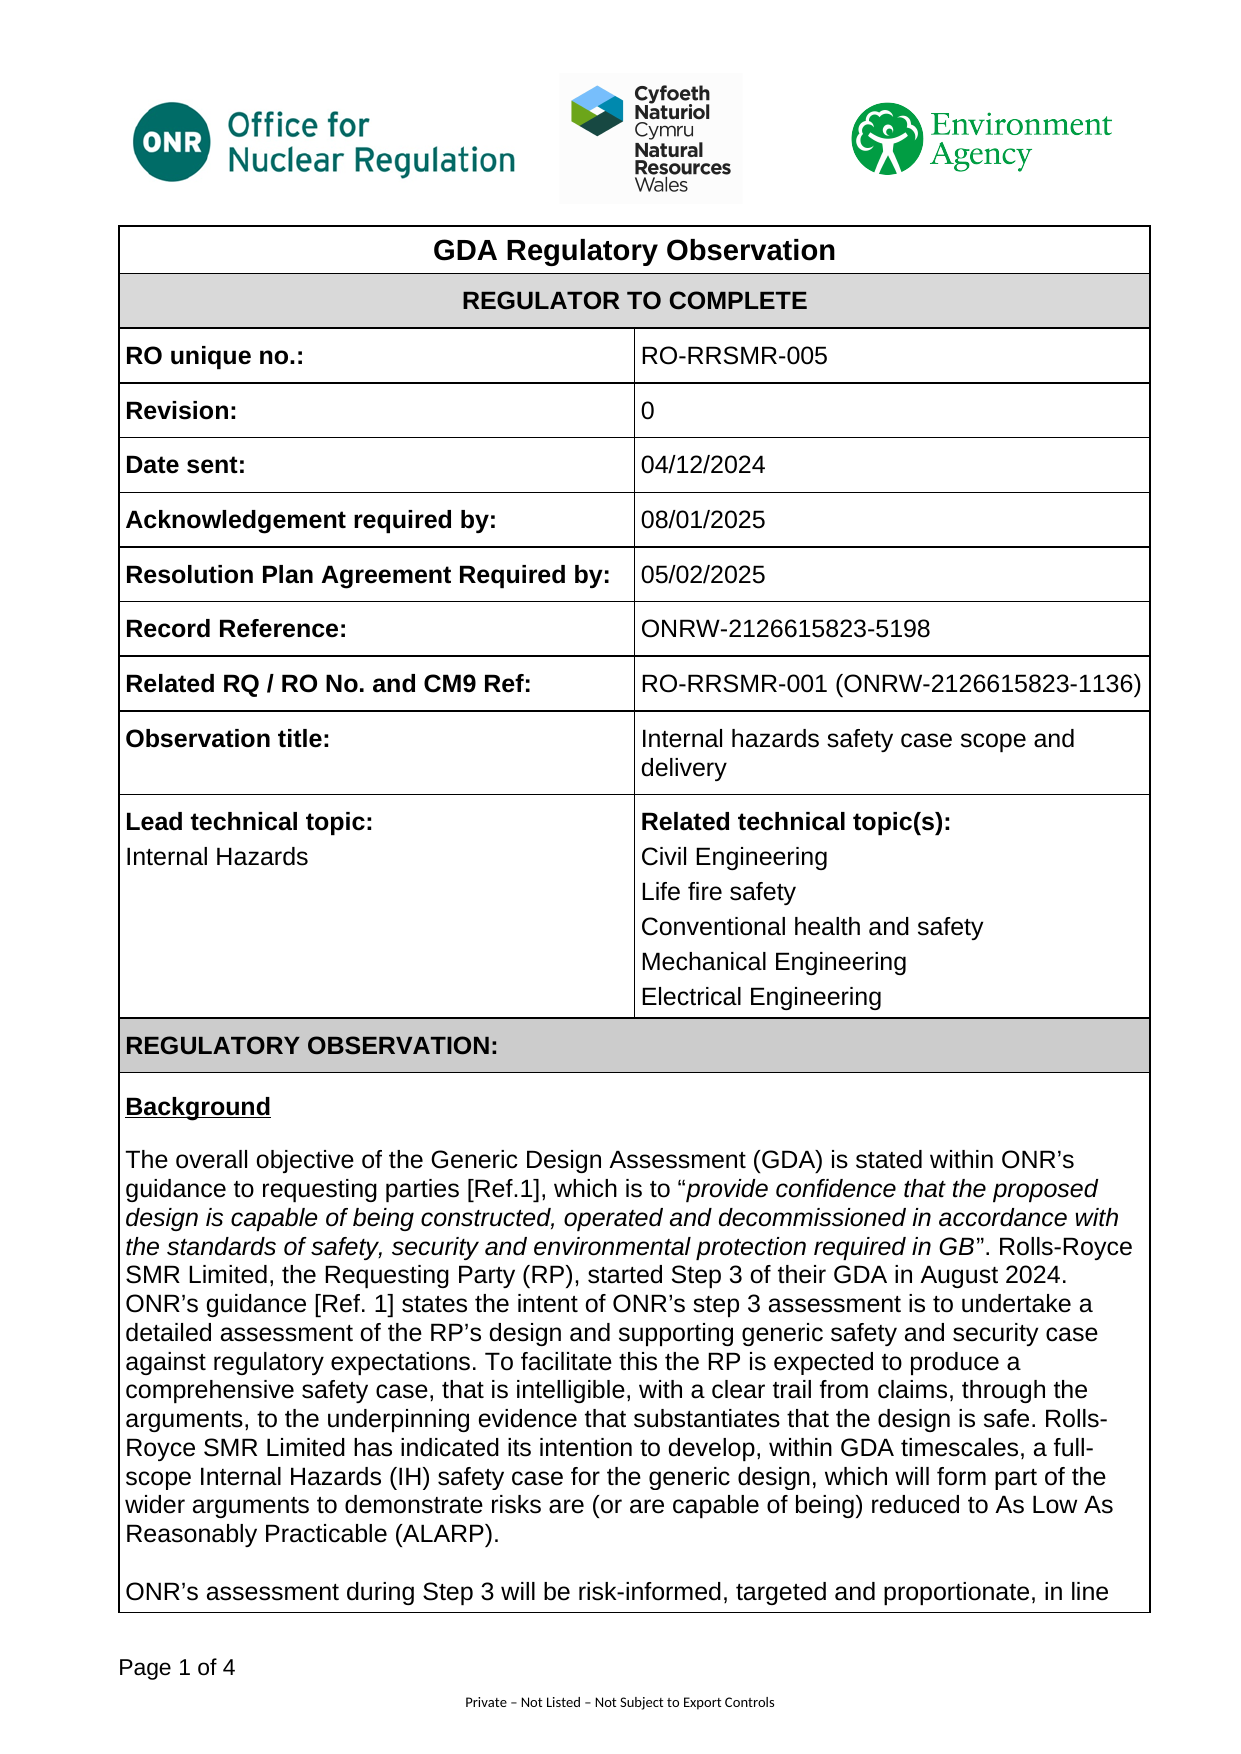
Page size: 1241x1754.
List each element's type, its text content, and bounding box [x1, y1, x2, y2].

table_cell Acknowledgement required by: [120, 493, 634, 546]
table_cell Resolution Plan Agreement Required by: [120, 548, 634, 601]
table_cell Related technical topic(s): Civil Engineering Life fire safety Conventional health and safety Mechanical Engineering Electrical Engineering Fault Studies [635, 795, 1149, 1017]
table_cell 0 [635, 384, 1149, 437]
picture [822, 73, 1141, 204]
table_cell ONRW-2126615823-5198 [635, 602, 1149, 655]
picture [559, 73, 743, 204]
table_cell Revision: [120, 384, 634, 437]
table_cell 08/01/2025 [635, 493, 1149, 546]
table_cell Date sent: [120, 438, 634, 491]
table_cell Lead technical topic: Internal Hazards [120, 795, 634, 1017]
table_cell RO unique no.: [120, 329, 634, 382]
table_cell Related RQ / RO No. and CM9 Ref: [120, 657, 634, 710]
table_cell RO-RRSMR-001 (ONRW-2126615823-1136) [635, 657, 1149, 710]
table_header GDA Regulatory Observation [120, 227, 1149, 273]
table_cell Observation title: [120, 712, 634, 793]
table_cell REGULATOR TO COMPLETE [120, 274, 1149, 327]
picture [129, 98, 523, 183]
table_cell REGULATORY OBSERVATION: [120, 1019, 1149, 1072]
table_cell Record Reference: [120, 602, 634, 655]
table_cell RO-RRSMR-005 [635, 329, 1149, 382]
table_cell 05/02/2025 [635, 548, 1149, 601]
table_cell Internal hazards safety case scope and delivery [635, 712, 1149, 793]
table_cell 04/12/2024 [635, 438, 1149, 491]
